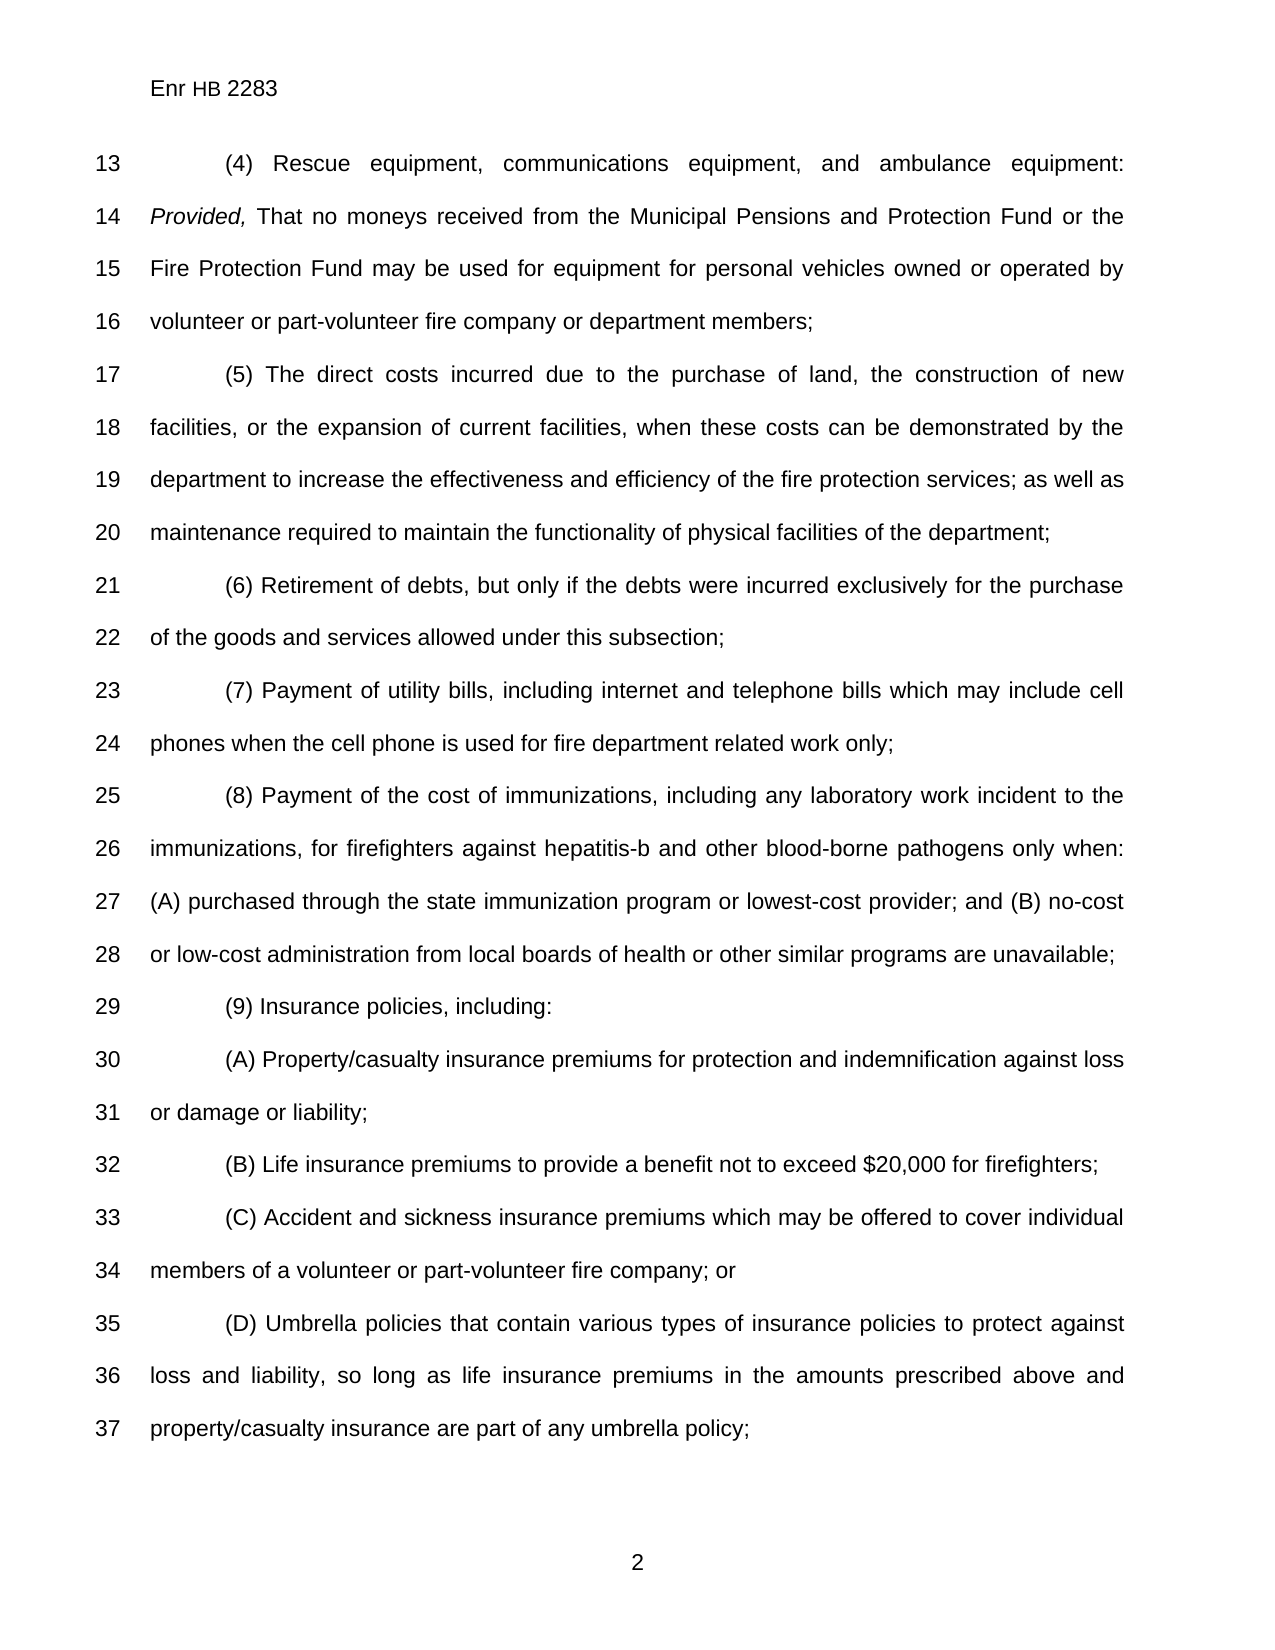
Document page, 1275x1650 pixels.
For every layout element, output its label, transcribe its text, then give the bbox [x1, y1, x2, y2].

text (8) Payment of the cost of immunizations, including any laboratory work incident to the immunizations, for firefighters against hepatitis-b and other blood-borne pathogens only when: (A) purchased through the state immunization program or lowest-cost provider; and (B) no-cost or low-cost administration from local boards of health or other similar programs are unavailable; [150, 782, 1125, 967]
text (4) Rescue equipment, communications equipment, and ambulance equipment: Provided, That no moneys received from the Municipal Pensions and Protection Fund or the Fire Protection Fund may be used for equipment for personal vehicles owned or operated by volunteer or part-volunteer fire company or department members; [150, 150, 1125, 334]
text (9) Insurance policies, including: [150, 993, 1125, 1020]
text (B) Life insurance premiums to provide a benefit not to exceed $20,000 for firefighters; [150, 1151, 1125, 1178]
text (7) Payment of utility bills, including internet and telephone bills which may include cell phones when the cell phone is used for fire department related work only; [150, 677, 1125, 756]
text (D) Umbrella policies that contain various types of insurance policies to protect against loss and liability, so long as life insurance premiums in the amounts prescribed above and property/casualty insurance are part of any umbrella policy; [150, 1309, 1125, 1441]
text (C) Accident and sickness insurance premiums which may be offered to cover individual members of a volunteer or part-volunteer fire company; or [150, 1204, 1125, 1283]
text (6) Retirement of debts, but only if the debts were incurred exclusively for the purchase of the goods and services allowed under this subsection; [150, 572, 1125, 651]
text (5) The direct costs incurred due to the purchase of land, the construction of new facilities, or the expansion of current facilities, when these costs can be demonstrated by the department to increase the effectiveness and efficiency of the fire protection services; as well as maintenance required to maintain the functionality of physical facilities of the department; [150, 361, 1125, 545]
text (A) Property/casualty insurance premiums for protection and indemnification against loss or damage or liability; [150, 1046, 1125, 1125]
